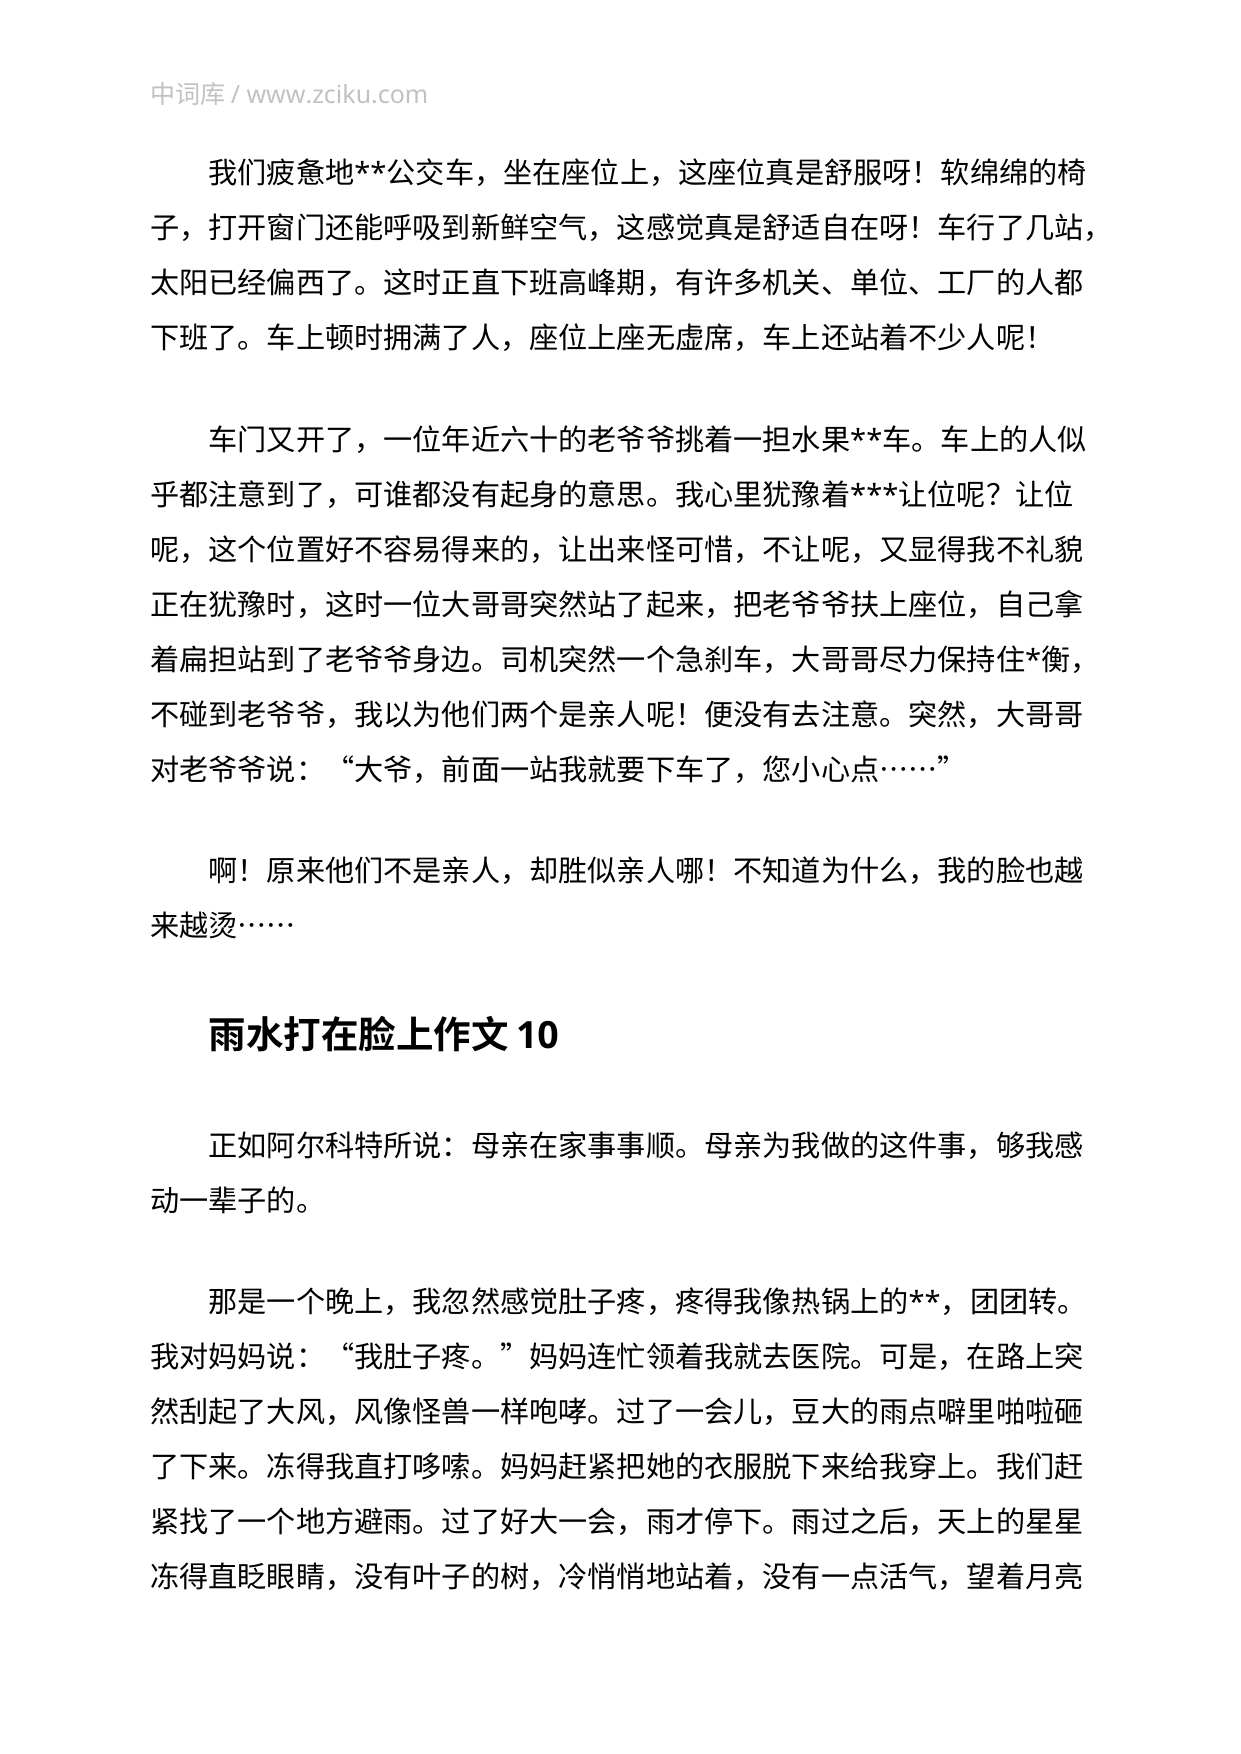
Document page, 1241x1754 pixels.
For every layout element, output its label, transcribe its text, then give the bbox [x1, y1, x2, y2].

text 正如阿尔科特所说：母亲在家事事顺。母亲为我做的这件事，够我感动一辈子的。 [150, 1122, 1090, 1219]
text 雨水打在脸上作文10 [150, 1005, 1090, 1059]
text 我们疲惫地**公交车，坐在座位上，这座位真是舒服呀！软绵绵的椅子，打开窗门还能呼吸到新鲜空气，这感觉真是舒适自在呀！车行了几站，太阳已经偏西了。这时正直下班高峰期，有许多机关、单位、工厂的人都下班了。车上顿时拥满了人，座位上座无虚席，车上还站着不少人呢！ [150, 150, 1090, 357]
text 啊！原来他们不是亲人，却胜似亲人哪！不知道为什么，我的脸也越来越烫…… [150, 848, 1090, 945]
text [150, 1279, 1090, 1596]
text 车门又开了，一位年近六十的老爷爷挑着一担水果**车。车上的人似乎都注意到了，可谁都没有起身的意思。我心里犹豫着***让位呢？让位呢，这个位置好不容易得来的，让出来怪可惜，不让呢，又显得我不礼貌正在犹豫时，这时一位大哥哥突然站了起来，把老爷爷扶上座位，自己拿着扁担站到了老爷爷身边。司机突然一个急刹车，大哥哥尽力保持住*衡，不碰到老爷爷，我以为他们两个是亲人呢！便没有去注意。突然，大哥哥对老爷爷说：“大爷，前面一站我就要下车了，您小心点……” [150, 417, 1090, 788]
